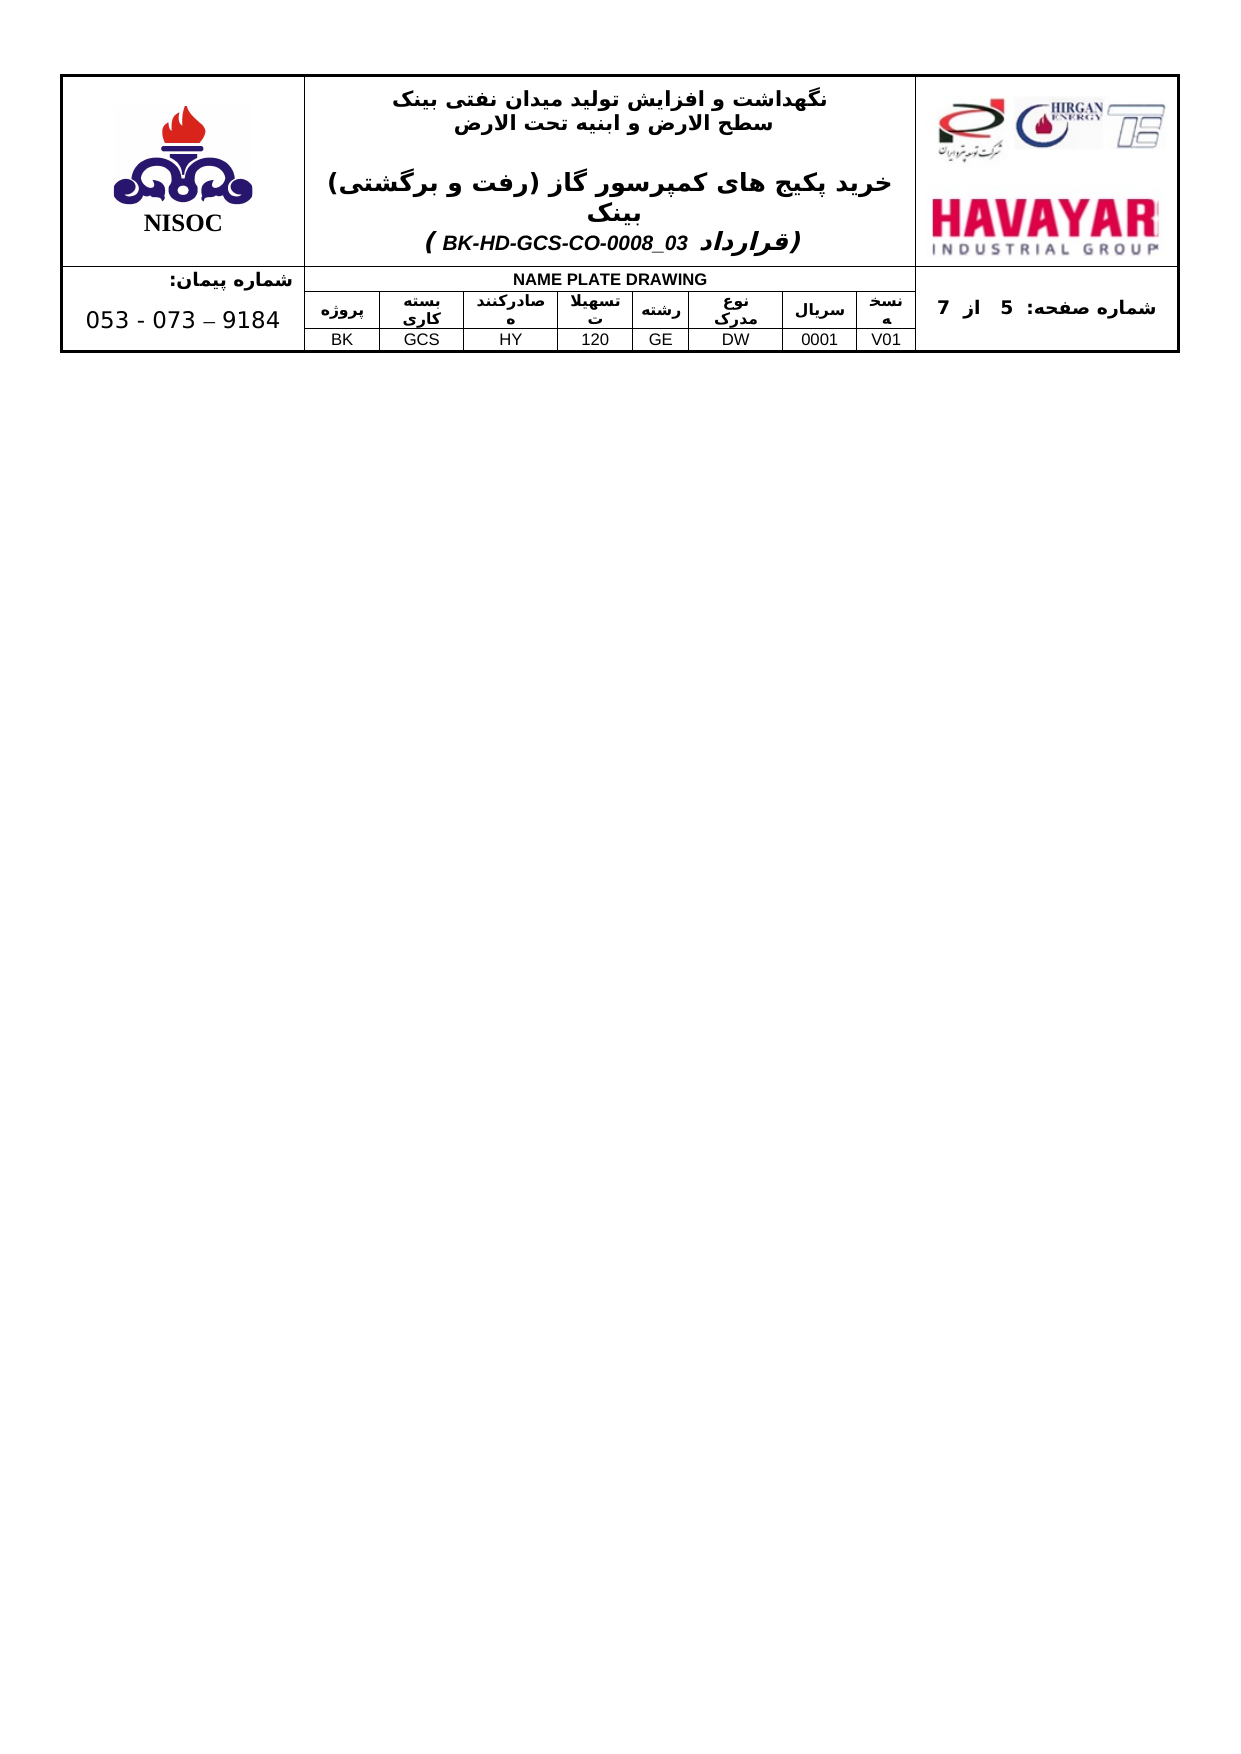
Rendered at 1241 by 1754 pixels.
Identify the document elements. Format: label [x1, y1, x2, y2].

picture [113, 106, 253, 208]
picture [926, 95, 1167, 258]
